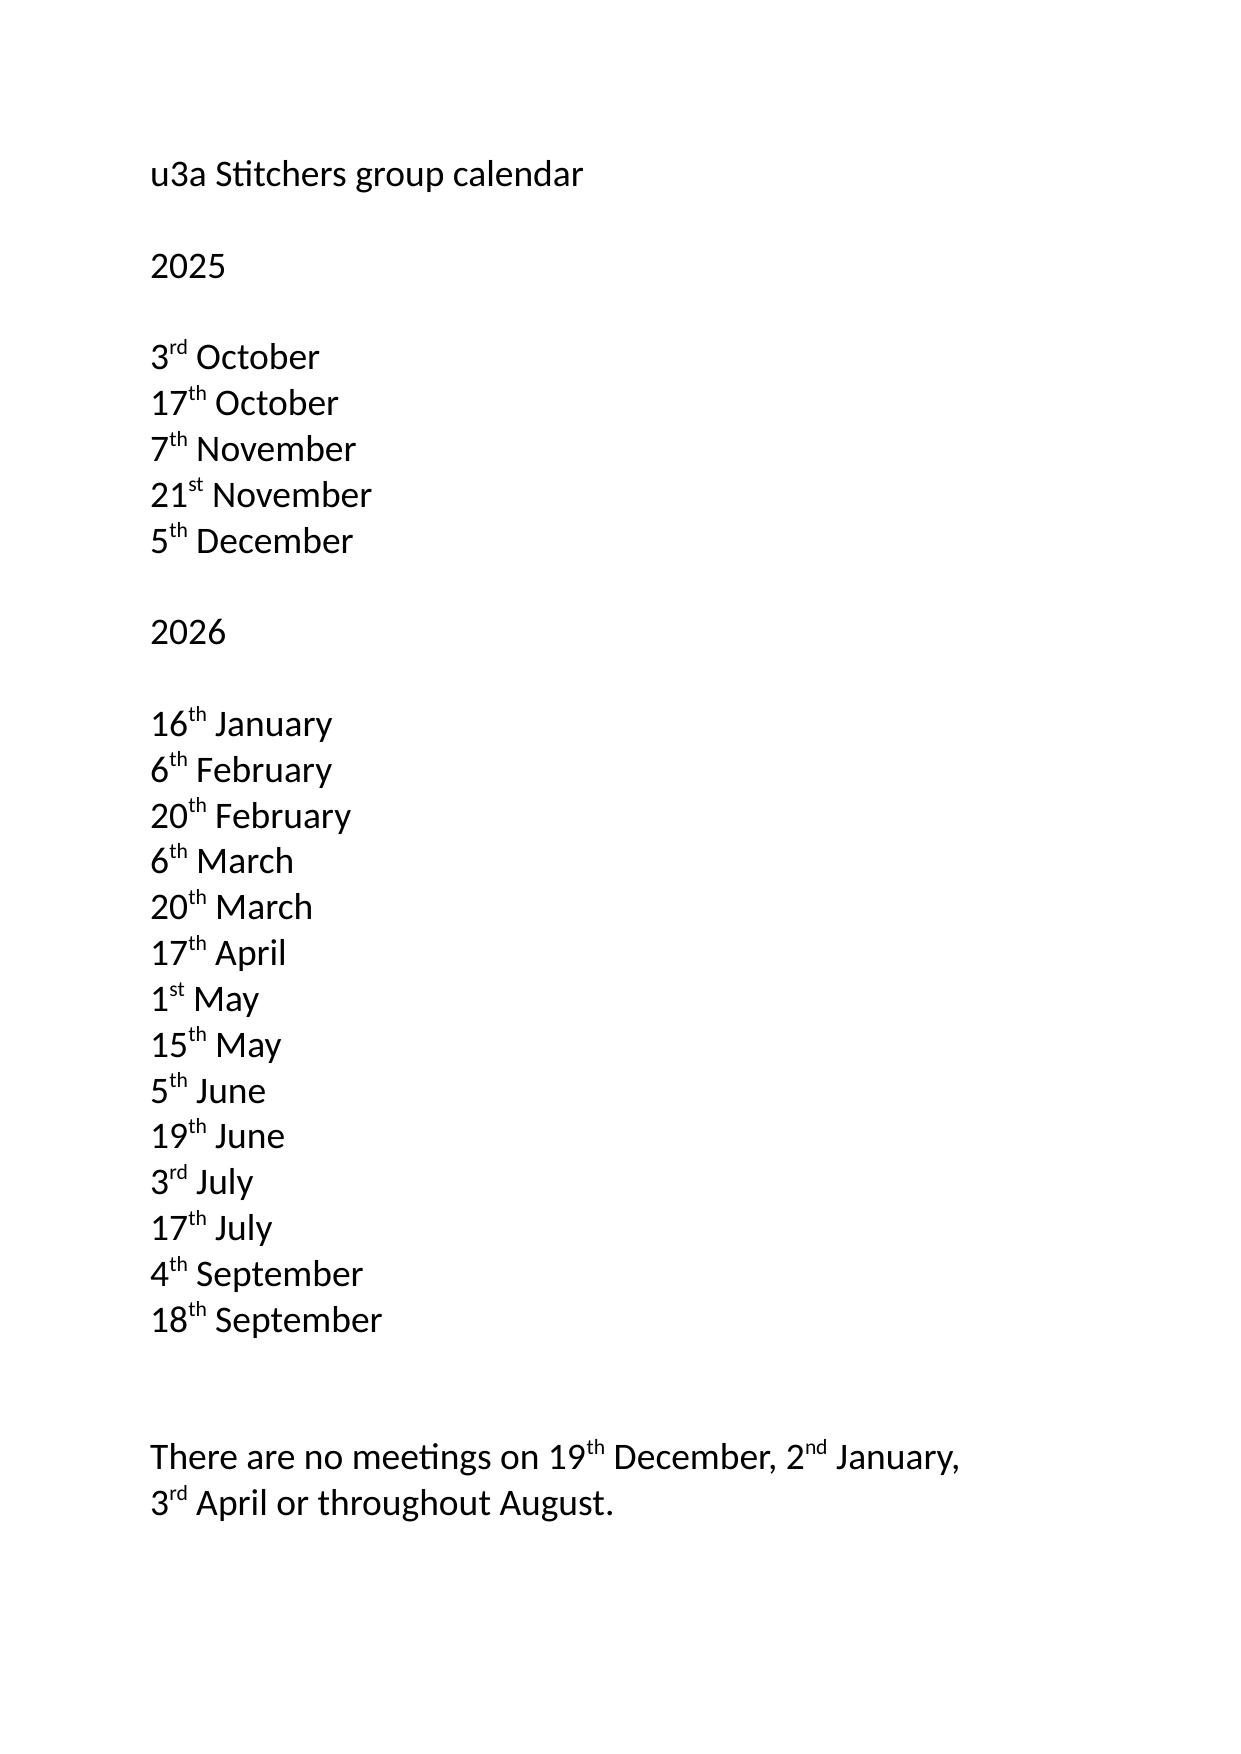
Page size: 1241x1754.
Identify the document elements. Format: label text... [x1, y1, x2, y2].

text 6th February [150, 746, 1090, 792]
text 20th February [150, 792, 1090, 837]
text 5th June [150, 1067, 1090, 1112]
text 3rd July [150, 1158, 1090, 1204]
text 7th November [150, 425, 1090, 471]
text 3rd October [150, 333, 1090, 379]
text There are no meetings on 19th December, 2nd January, [150, 1433, 1090, 1479]
text 2025 [150, 242, 1090, 287]
text 21st November [150, 471, 1090, 517]
text 17th April [150, 929, 1090, 975]
text 20th March [150, 883, 1090, 929]
text 1st May [150, 975, 1090, 1021]
text 5th December [150, 517, 1090, 562]
text 2026 [150, 608, 1090, 654]
text 16th January [150, 700, 1090, 746]
text u3a Stitchers group calendar [150, 150, 1090, 196]
text 17th July [150, 1204, 1090, 1250]
text 18th September [150, 1296, 1090, 1342]
text 3rd April or throughout August. [150, 1479, 1090, 1525]
text 4th September [150, 1250, 1090, 1296]
text 19th June [150, 1112, 1090, 1158]
text 6th March [150, 837, 1090, 883]
text 17th October [150, 379, 1090, 425]
text 15th May [150, 1021, 1090, 1067]
